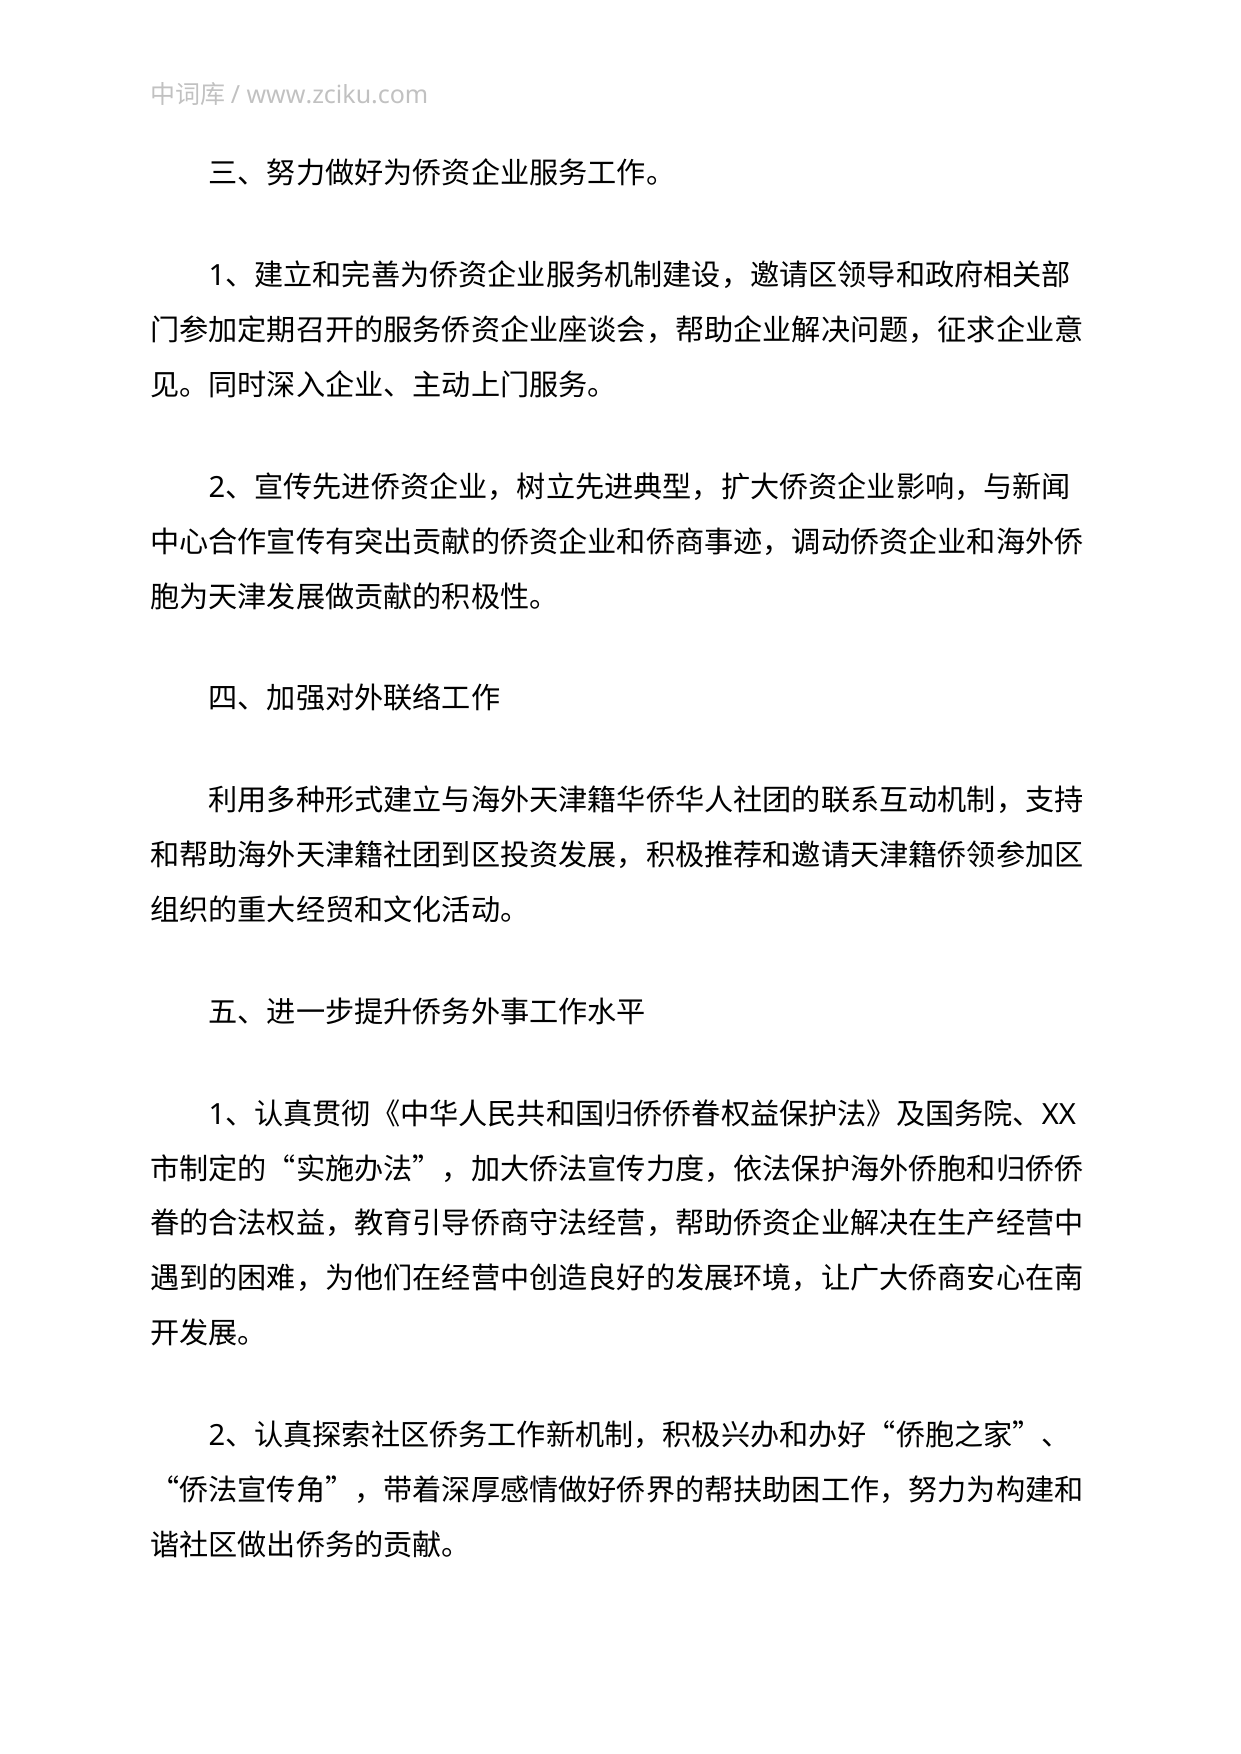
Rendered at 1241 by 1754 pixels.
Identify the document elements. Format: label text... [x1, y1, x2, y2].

text 利用多种形式建立与海外天津籍华侨华人社团的联系互动机制，支持和帮助海外天津籍社团到区投资发展，积极推荐和邀请天津籍侨领参加区组织的重大经贸和文化活动。 [150, 777, 1090, 929]
text 三、努力做好为侨资企业服务工作。 [150, 150, 1090, 192]
text 2、宣传先进侨资企业，树立先进典型，扩大侨资企业影响，与新闻中心合作宣传有突出贡献的侨资企业和侨商事迹，调动侨资企业和海外侨胞为天津发展做贡献的积极性。 [150, 463, 1090, 616]
text 1、建立和完善为侨资企业服务机制建设，邀请区领导和政府相关部门参加定期召开的服务侨资企业座谈会，帮助企业解决问题，征求企业意见。同时深入企业、主动上门服务。 [150, 252, 1090, 404]
text 四、加强对外联络工作 [150, 675, 1090, 717]
text 1、认真贯彻《中华人民共和国归侨侨眷权益保护法》及国务院、XX市制定的“实施办法”，加大侨法宣传力度，依法保护海外侨胞和归侨侨眷的合法权益，教育引导侨商守法经营，帮助侨资企业解决在生产经营中遇到的困难，为他们在经营中创造良好的发展环境，让广大侨商安心在南开发展。 [150, 1090, 1090, 1352]
text 五、进一步提升侨务外事工作水平 [150, 988, 1090, 1031]
text 2、认真探索社区侨务工作新机制，积极兴办和办好“侨胞之家”、“侨法宣传角”，带着深厚感情做好侨界的帮扶助困工作，努力为构建和谐社区做出侨务的贡献。 [150, 1412, 1090, 1564]
